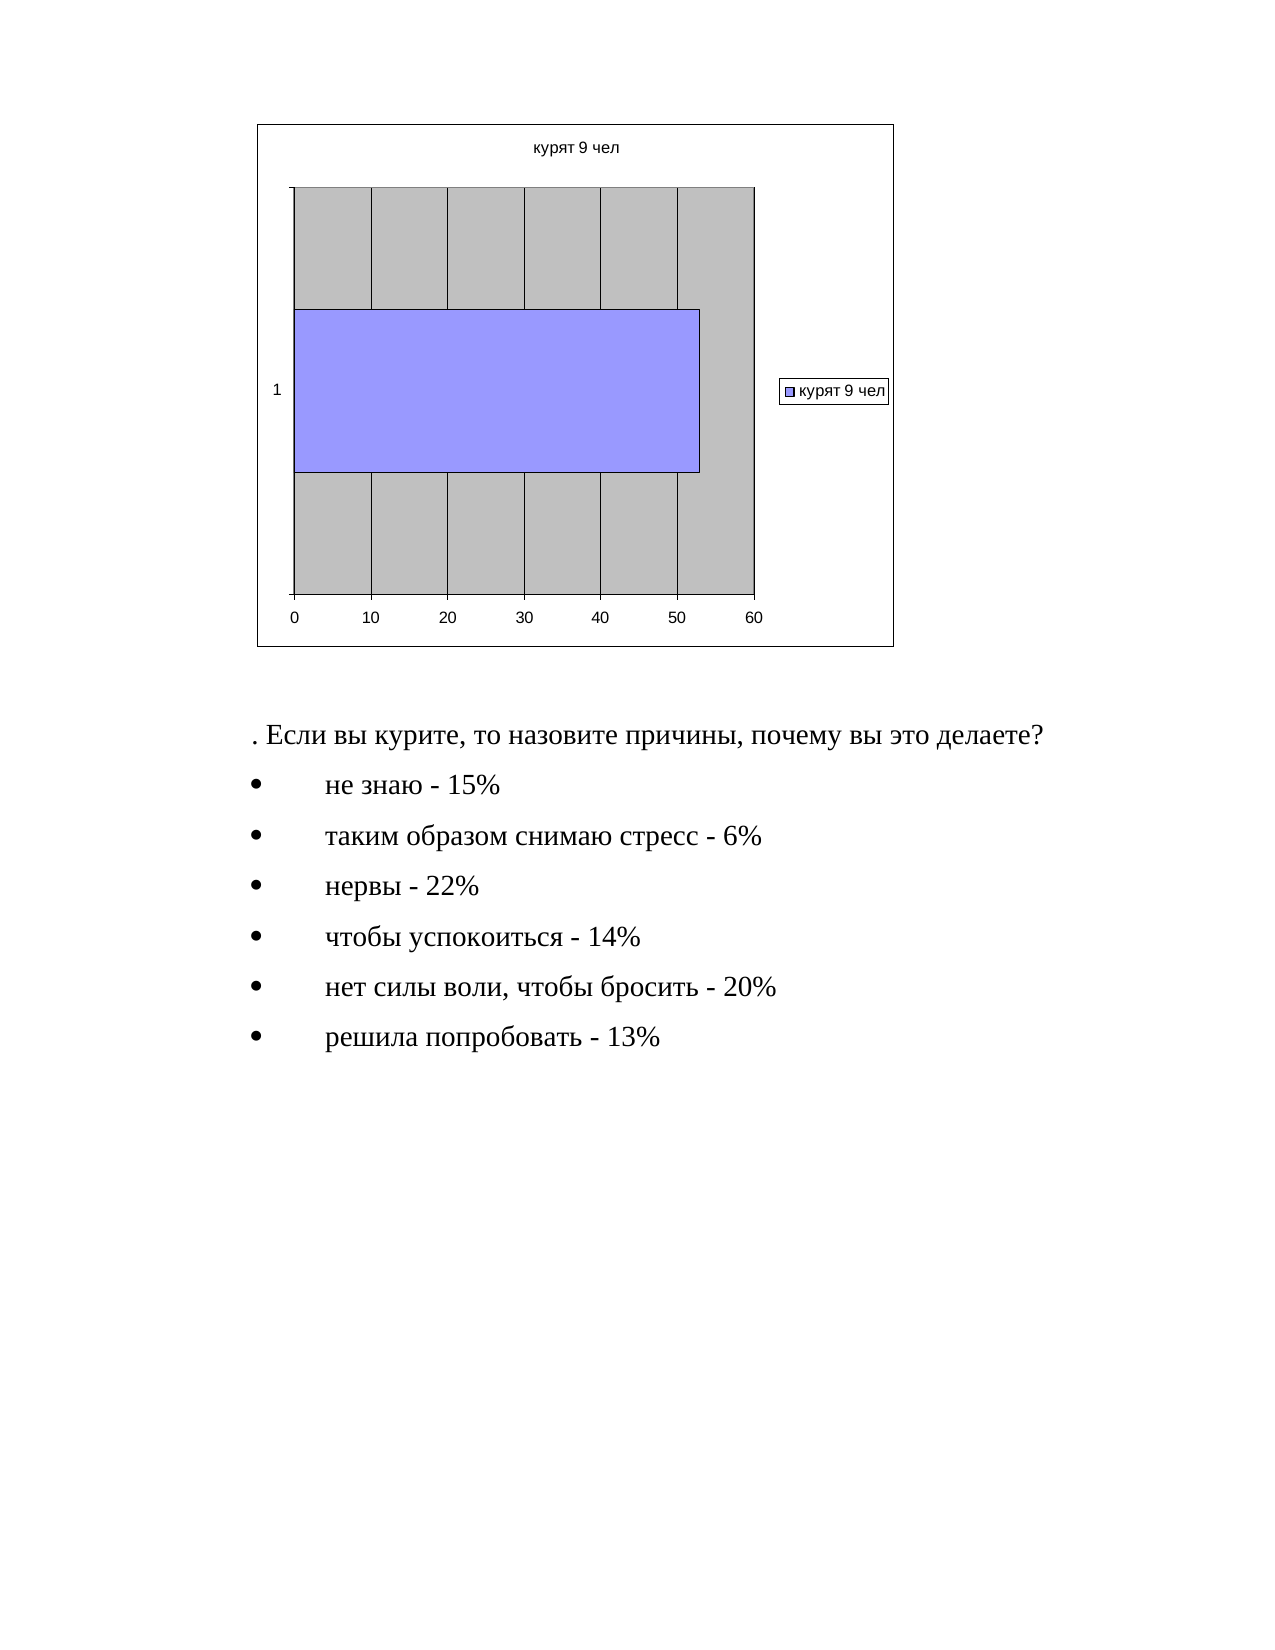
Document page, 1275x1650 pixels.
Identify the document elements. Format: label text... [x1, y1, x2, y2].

text · таким образом снимаю стресс - 6% [177, 818, 1186, 852]
text · чтобы успокоиться - 14% [177, 919, 1186, 952]
text · нервы - 22% [177, 868, 1186, 902]
text · нет силы воли, чтобы бросить - 20% [177, 969, 1186, 1003]
text · решила попробовать - 13% [177, 1019, 1186, 1053]
text · не знаю - 15% [177, 767, 1186, 801]
text . Если вы курите, то назовите причины, почему вы это делаете? [177, 717, 1186, 751]
